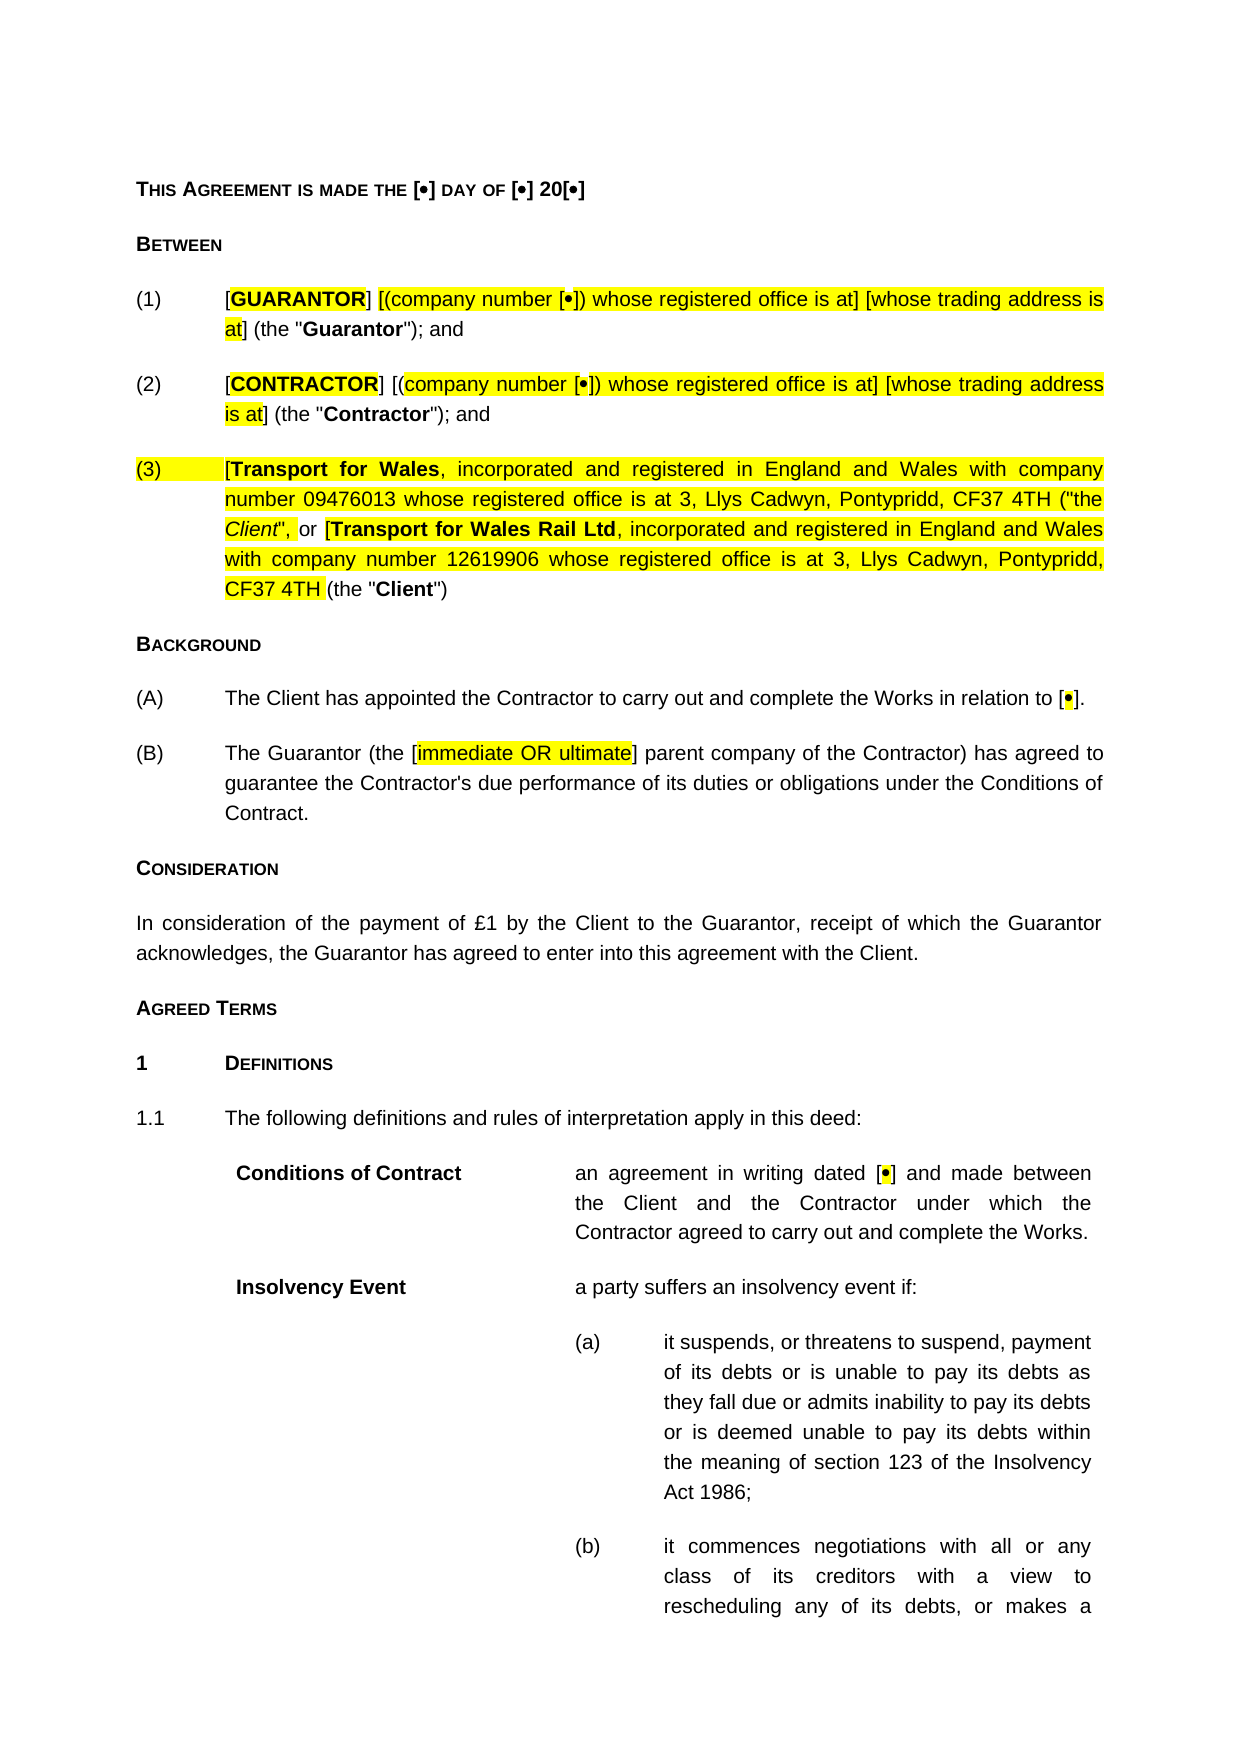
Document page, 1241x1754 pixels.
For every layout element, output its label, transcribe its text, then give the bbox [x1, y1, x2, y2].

list [GUARANTOR] [(company number [·]) whose registered office is at] [whose trading address is at] (the "Guarantor"); and [136, 287, 1104, 341]
subtitle Between [136, 232, 1104, 256]
subtitle Consideration [136, 856, 1104, 880]
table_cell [564, 1275, 1103, 1618]
table_cell Insolvency Event [136, 1275, 564, 1618]
list The Guarantor (the [immediate OR ultimate] parent company of the Contractor) has agreed to guarantee the Contractor's due performance of its duties or obligations under the Conditions of Contract. [136, 741, 1104, 825]
list The Client has appointed the Contractor to carry out and complete the Works in relation to [·]. [136, 686, 1104, 710]
list [CONTRACTOR] [(company number [·]) whose registered office is at] [whose trading address is at] (the "Contractor"); and [136, 372, 1104, 426]
table_header Conditions of Contract [136, 1160, 564, 1275]
table_header an agreement in writing dated [·] and made between the Client and the Contractor under which the Contractor agreed to carry out and complete the Works. [564, 1160, 1103, 1275]
list Definitions [136, 1051, 1104, 1074]
list [Transport for Wales, incorporated and registered in England and Wales with company number 09476013 whose registered office is at 3, Llys Cadwyn, Pontypridd, CF37 4TH ("the Client", or [Transport for Wales Rail Ltd, incorporated and registered in England and Wales with company number 12619906 whose registered office is at 3, Llys Cadwyn, Pontypridd, CF37 4TH (the "Client") [136, 457, 1104, 600]
subtitle Background [136, 631, 1104, 655]
subtitle This Agreement is made the [·] day of [·] 20[·] [136, 177, 1104, 201]
subtitle Agreed Terms [136, 996, 1104, 1019]
list In consideration of the payment of £1 by the Client to the Guarantor, receipt of which the Guarantor acknowledges, the Guarantor has agreed to enter into this agreement with the Client. [136, 911, 1104, 965]
list The following definitions and rules of interpretation apply in this deed: [136, 1105, 1104, 1129]
